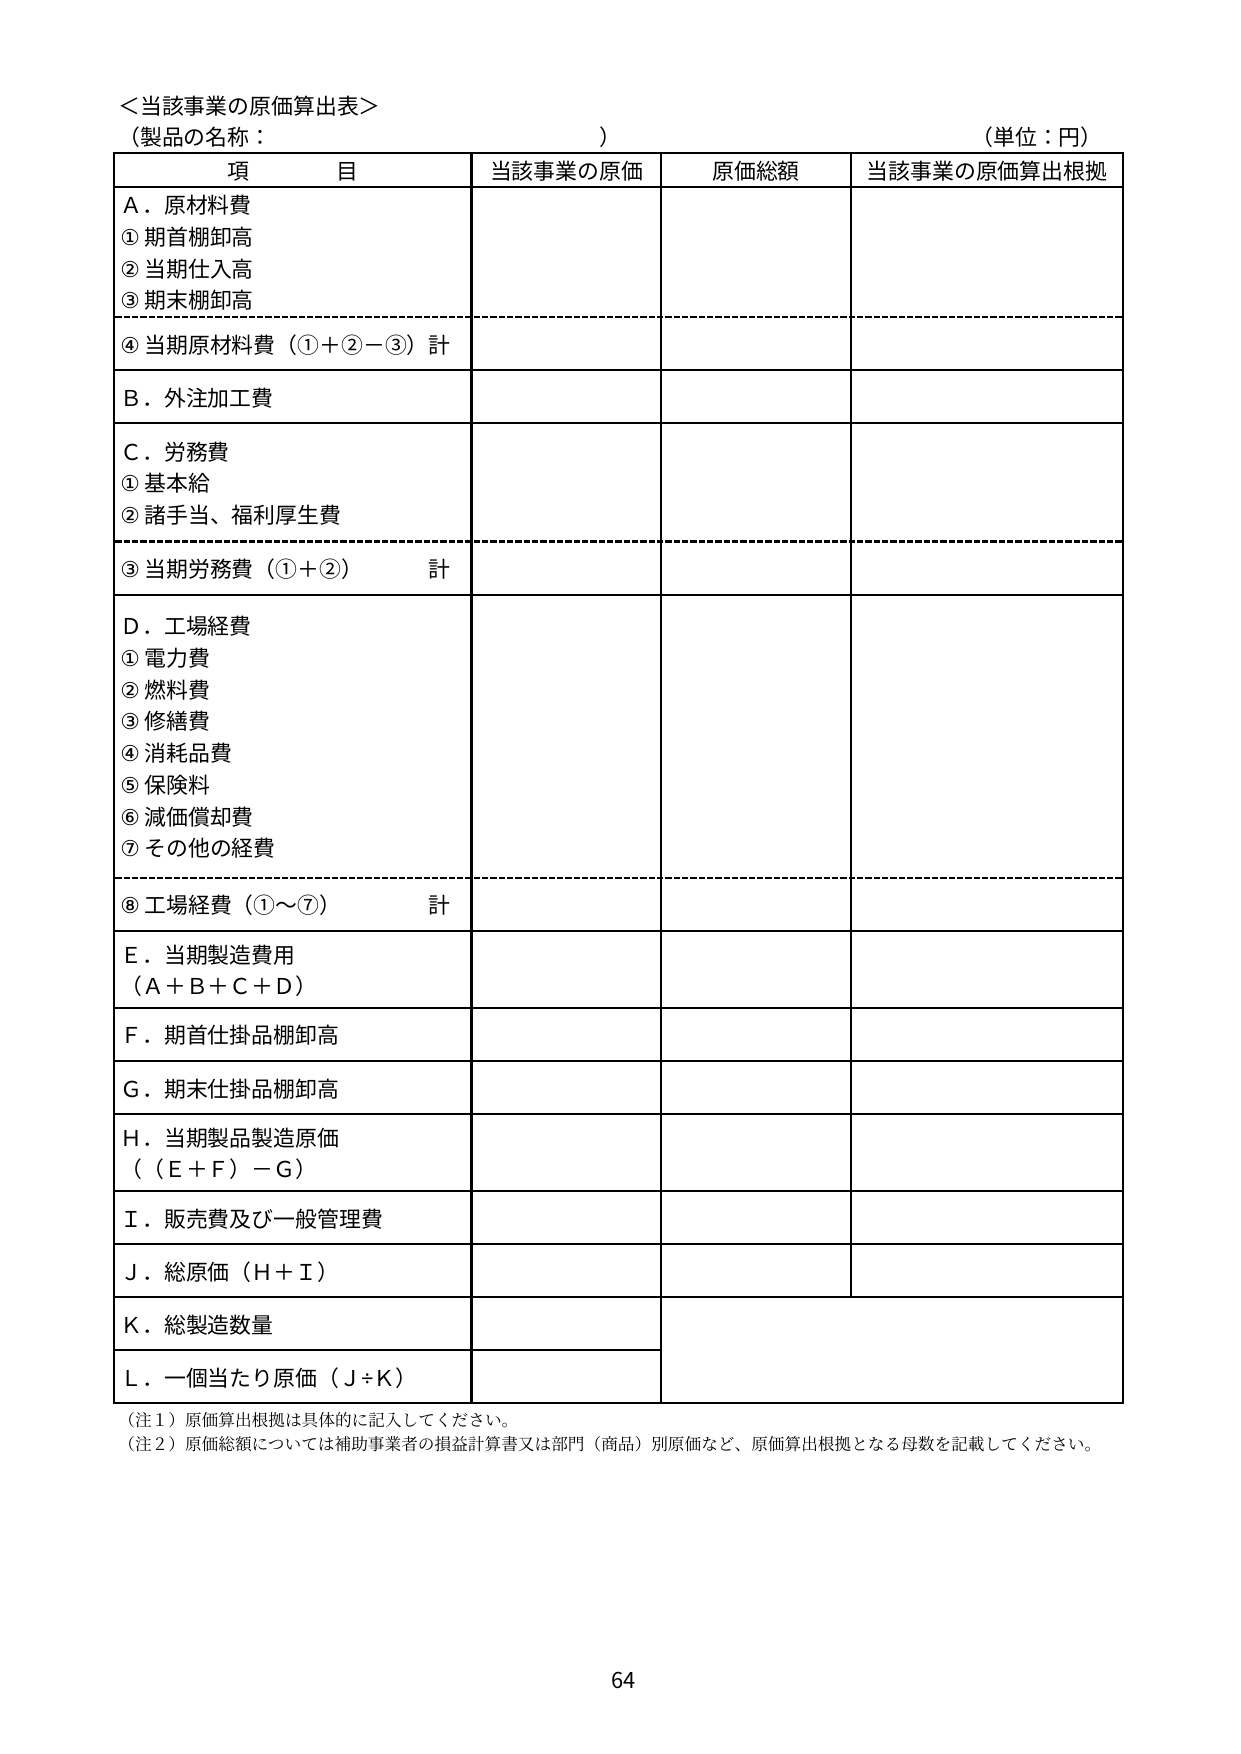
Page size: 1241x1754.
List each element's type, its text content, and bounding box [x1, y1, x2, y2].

table_cell [473, 877, 660, 930]
table_cell [852, 540, 1122, 593]
table_cell Ｅ．当期製造費用 （Ａ＋Ｂ＋Ｃ＋Ｄ） [115, 932, 470, 1007]
table_cell [662, 1298, 1122, 1402]
text （注２）原価総額については補助事業者の損益計算書又は部門（商品）別原価など、原価算出根拠となる母数を記載してください。 [118, 1431, 1122, 1455]
table_cell [852, 932, 1122, 1007]
text （注１）原価算出根拠は具体的に記入してください。 [118, 1404, 1122, 1431]
table_cell [473, 1009, 660, 1060]
table_cell [662, 1062, 850, 1113]
table_cell ④当期原材料費（①＋②－③）計 [115, 316, 470, 369]
table_cell [473, 1115, 660, 1190]
table_cell [473, 424, 660, 540]
table_cell [852, 188, 1122, 316]
table_cell [852, 1245, 1122, 1296]
table_cell [662, 540, 850, 593]
table_cell Ｊ．総原価（Ｈ＋Ｉ） [115, 1245, 470, 1296]
table_cell [473, 1062, 660, 1113]
table_cell Ｃ．労務費 ①基本給 ②諸手当、福利厚生費 [115, 424, 470, 540]
table_cell [473, 596, 660, 877]
text ＜当該事業の原価算出表＞ [118, 89, 1122, 120]
table_cell Ａ．原材料費 ①期首棚卸高 ②当期仕入高 ③期末棚卸高 [115, 188, 470, 316]
table_cell [852, 371, 1122, 422]
text （製品の名称： ） （単位：円） [118, 120, 1118, 152]
table_cell Ｉ．販売費及び一般管理費 [115, 1192, 470, 1243]
table_cell Ｄ．工場経費 ①電力費 ②燃料費 ③修繕費 ④消耗品費 ⑤保険料 ⑥減価償却費 ⑦その他の経費 [115, 596, 470, 877]
table_cell [852, 424, 1122, 540]
table_cell [662, 188, 850, 316]
table_cell Ｌ．一個当たり原価（Ｊ÷Ｋ） [115, 1351, 470, 1402]
table_cell [662, 877, 850, 930]
table_cell [852, 316, 1122, 369]
table_cell Ｆ．期首仕掛品棚卸高 [115, 1009, 470, 1060]
table_cell [473, 932, 660, 1007]
table_cell Ｋ．総製造数量 [115, 1298, 470, 1349]
table_cell [852, 1062, 1122, 1113]
table_cell [473, 316, 660, 369]
table_cell [473, 1245, 660, 1296]
table_cell [473, 540, 660, 593]
table_cell ③当期労務費（①＋②） 計 [115, 540, 470, 593]
table_cell [662, 424, 850, 540]
table_cell [662, 1009, 850, 1060]
table_cell [852, 1009, 1122, 1060]
table_cell [662, 371, 850, 422]
table_cell [852, 596, 1122, 877]
table_cell [473, 1192, 660, 1243]
table_cell [852, 1115, 1122, 1190]
table_cell Ｂ．外注加工費 [115, 371, 470, 422]
table_cell Ｇ．期末仕掛品棚卸高 [115, 1062, 470, 1113]
table_cell ⑧工場経費（①～⑦） 計 [115, 877, 470, 930]
table_cell [473, 188, 660, 316]
table_cell [852, 1192, 1122, 1243]
table_cell [662, 932, 850, 1007]
table_header 項 目 [115, 154, 470, 186]
table_cell Ｈ．当期製品製造原価 （（Ｅ＋Ｆ）－Ｇ） [115, 1115, 470, 1190]
table_cell [852, 877, 1122, 930]
table_cell [662, 1192, 850, 1243]
table_cell [662, 1115, 850, 1190]
table_cell [473, 1298, 660, 1349]
table_cell [473, 371, 660, 422]
table_header 当該事業の原価算出根拠 [852, 154, 1122, 186]
table_header 原価総額 [662, 154, 850, 186]
table_cell [662, 316, 850, 369]
table_cell [662, 1245, 850, 1296]
table_header 当該事業の原価 [473, 154, 660, 186]
table_cell [662, 596, 850, 877]
table_cell [473, 1351, 660, 1402]
